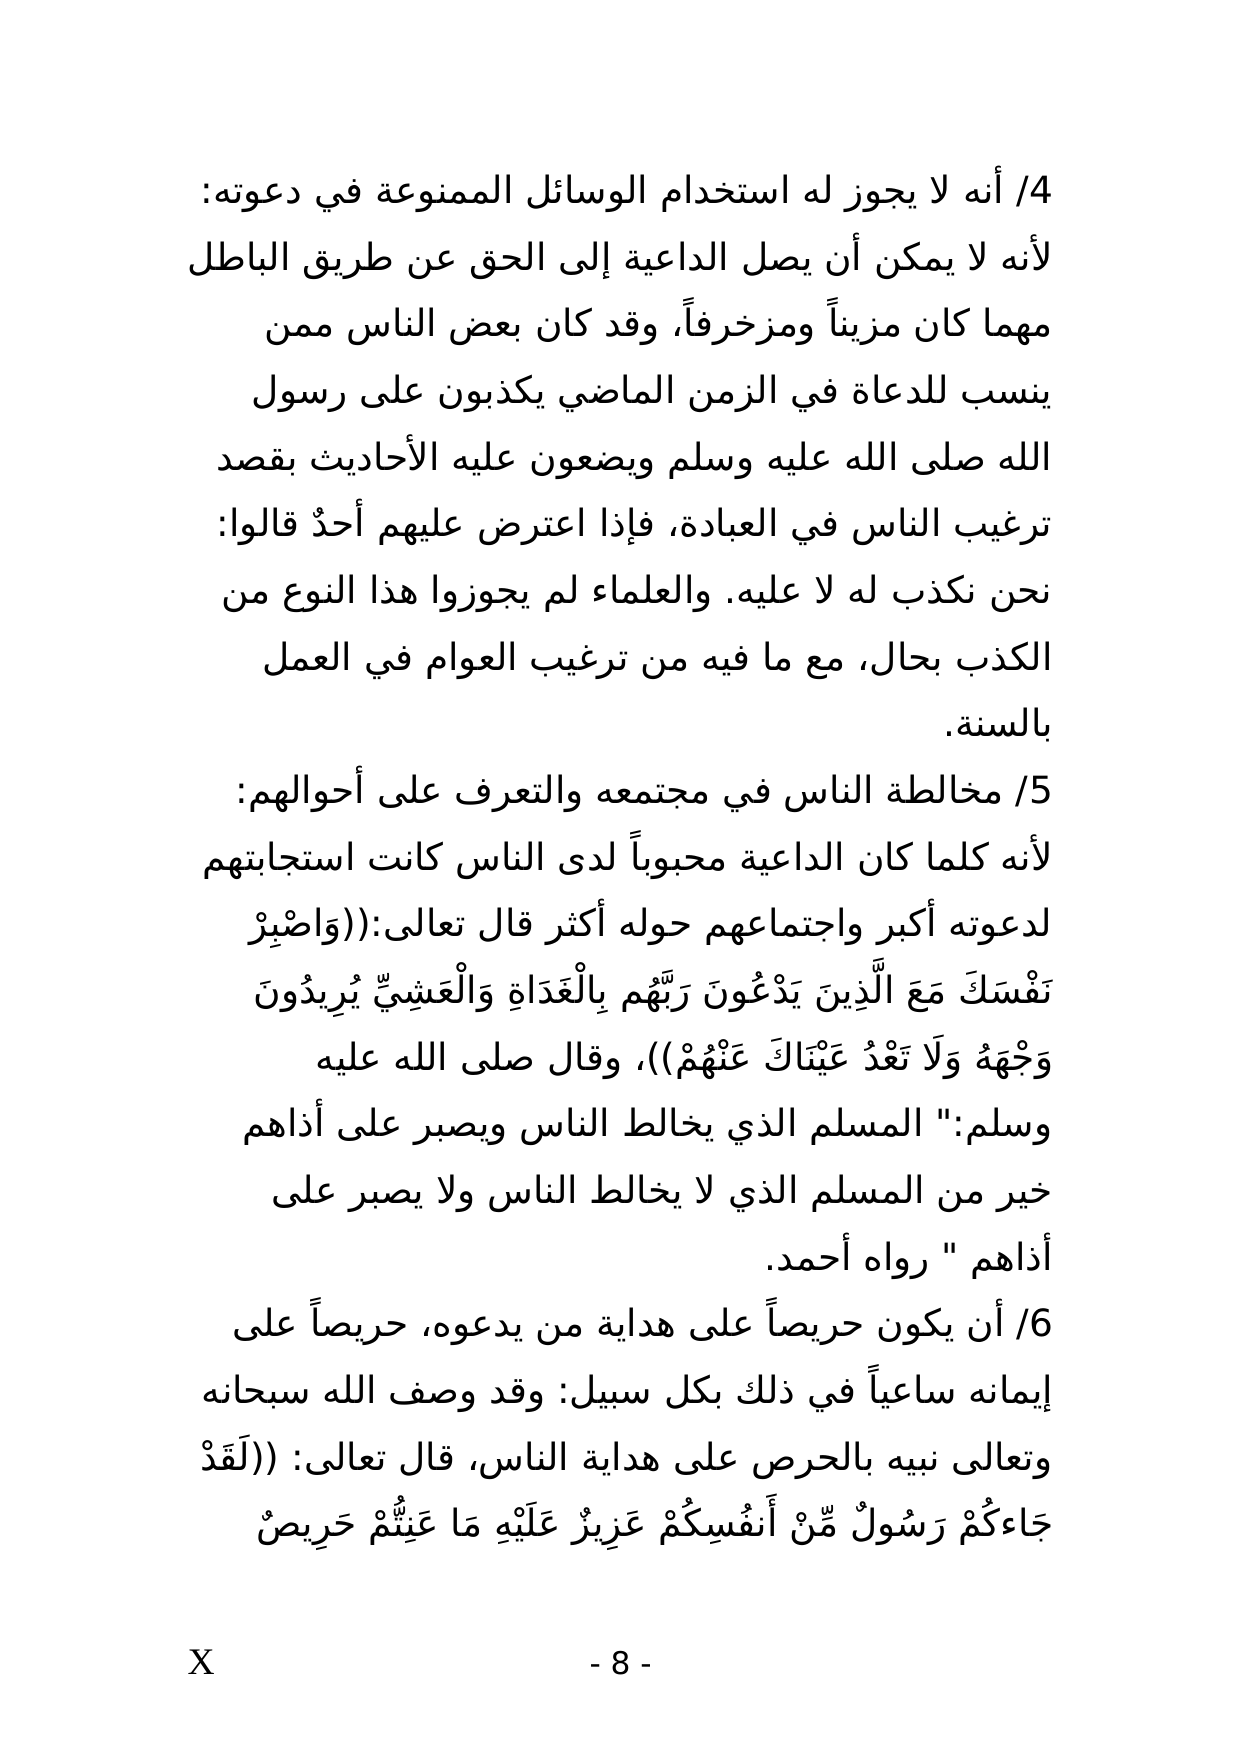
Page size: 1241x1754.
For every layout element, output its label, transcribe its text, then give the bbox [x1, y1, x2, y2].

text 5/ مخالطة الناس في مجتمعه والتعرف على أحوالهم: لأنه كلما كان الداعية محبوباً لدى الناس كانت استجابتهم لدعوته أكبر واجتماعهم حوله أكثر قال تعالى:((وَاصْبِرْ نَفْسَكَ مَعَ الَّذِينَ يَدْعُونَ رَبَّهُم بِالْغَدَاةِ وَالْعَشِيِّ يُرِيدُونَ وَجْهَهُ وَلَا تَعْدُ عَيْنَاكَ عَنْهُمْ))، وقال صلى الله عليه وسلم:" المسلم الذي يخالط الناس ويصبر على أذاهم خير من المسلم الذي لا يخالط الناس ولا يصبر على أذاهم " رواه أحمد. [187, 750, 1053, 1283]
text 4/ أنه لا يجوز له استخدام الوسائل الممنوعة في دعوته: لأنه لا يمكن أن يصل الداعية إلى الحق عن طريق الباطل مهما كان مزيناً ومزخرفاً، وقد كان بعض الناس ممن ينسب للدعاة في الزمن الماضي يكذبون على رسول الله صلى الله عليه وسلم ويضعون عليه الأحاديث بقصد ترغيب الناس في العبادة، فإذا اعترض عليهم أحدٌ قالوا: نحن نكذب له لا عليه. والعلماء لم يجوزوا هذا النوع من الكذب بحال، مع ما فيه من ترغيب العوام في العمل بالسنة. [187, 150, 1053, 750]
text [187, 1283, 1053, 1550]
